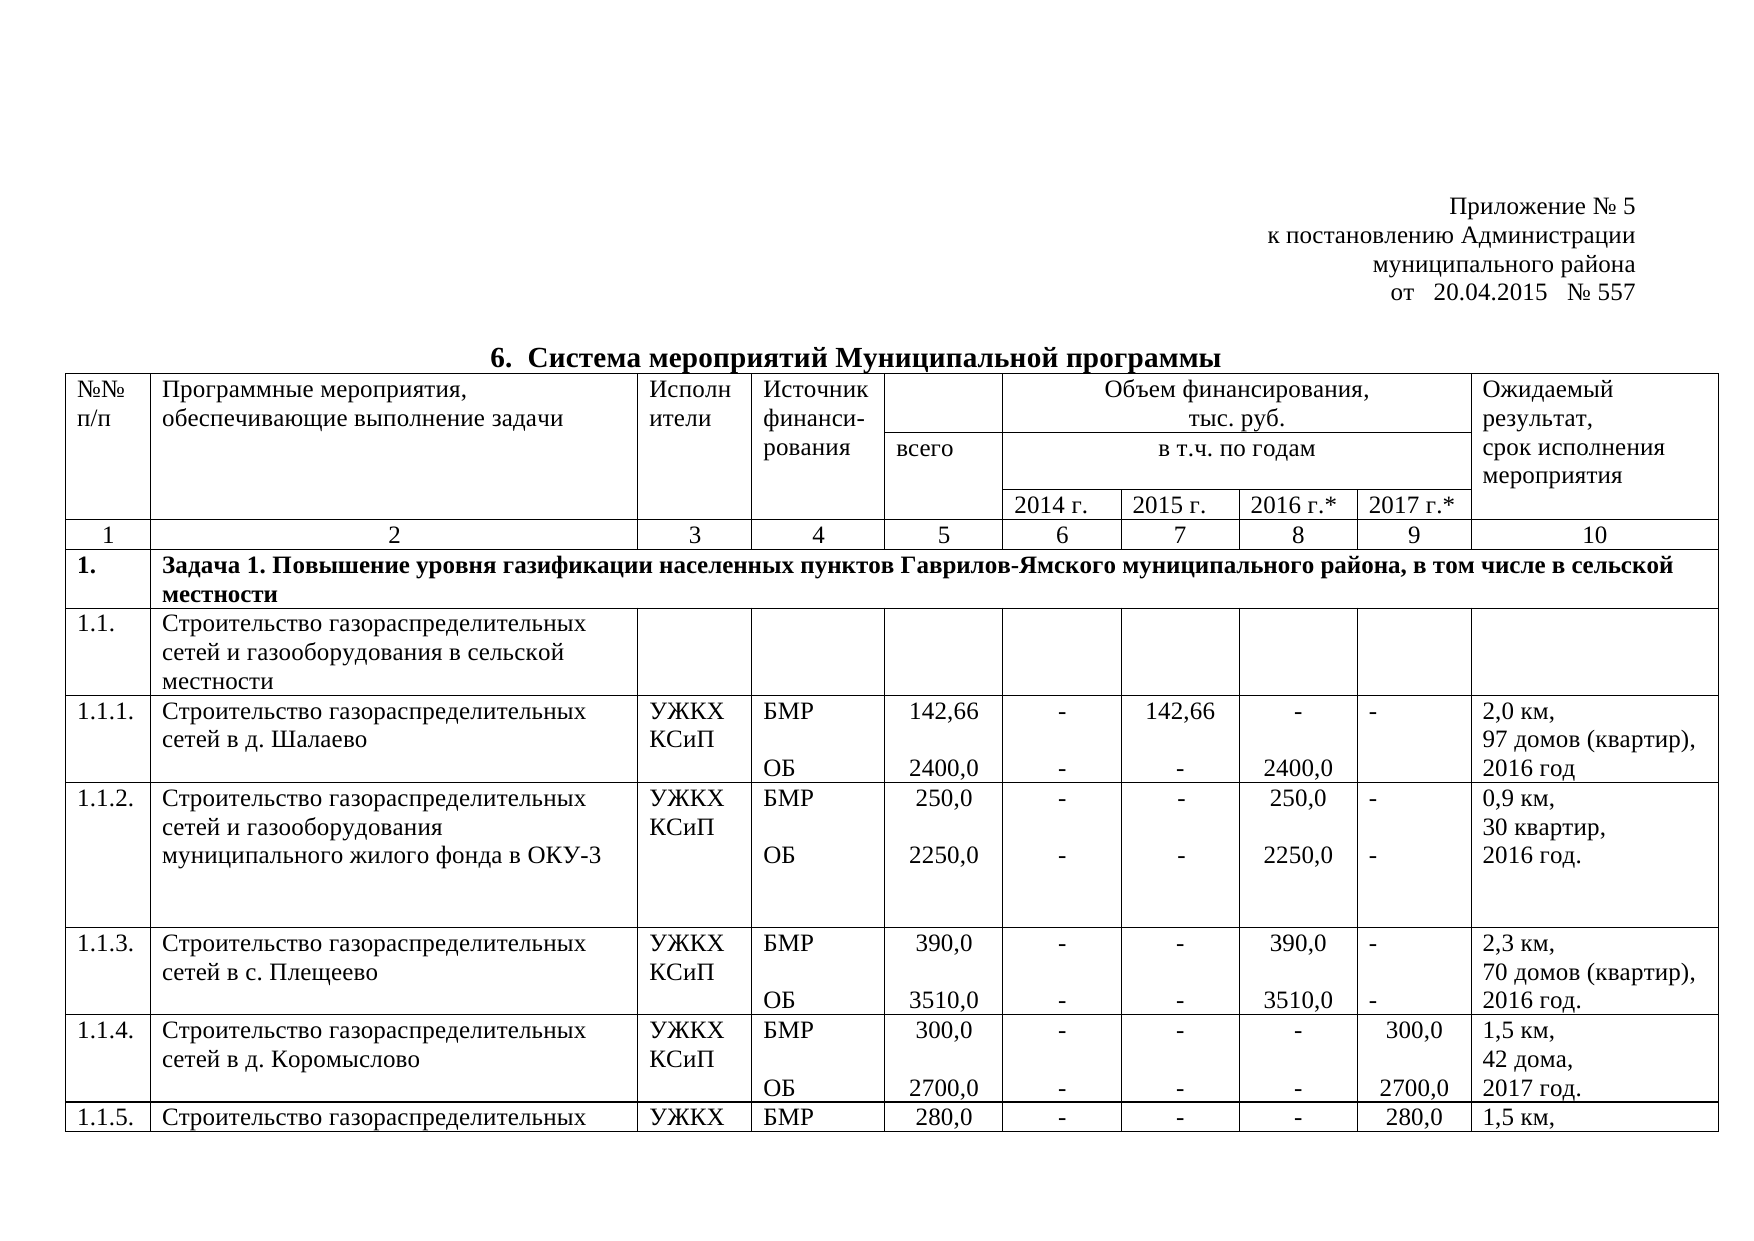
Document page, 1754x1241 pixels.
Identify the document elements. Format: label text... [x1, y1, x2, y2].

table_cell 1.1.3. [66, 928, 150, 1014]
table_cell 1,5 км, 42 дома, 2017 год. [1472, 1015, 1718, 1101]
table_cell - - [1003, 1015, 1121, 1101]
table_cell УЖКХКСиП [638, 1015, 751, 1101]
table_cell Строительство газораспределительных сетей в д. Шалаево [151, 696, 637, 782]
table_cell - - [1003, 783, 1121, 927]
table_header Объем финансирования, тыс. руб. [1003, 374, 1471, 432]
table_cell 280,0 2520,0 [1358, 1103, 1471, 1131]
table_cell [1472, 489, 1718, 519]
table_cell БМР ОБ [752, 1015, 884, 1101]
table_cell - - [1122, 1103, 1239, 1131]
table_cell БМР ОБ [752, 696, 884, 782]
table_cell [752, 609, 884, 695]
table_cell 2017 г.* [1358, 490, 1471, 519]
table_cell Строительство газораспределительных сетей и газооборудования в сельской местности [151, 609, 637, 695]
table_cell [1472, 609, 1718, 695]
table_header №№ п/п [66, 374, 150, 519]
table_cell 7 [1122, 520, 1239, 549]
text от 20.04.2015 № 557 [77, 277, 1636, 306]
table_cell 2016 г.* [1240, 490, 1357, 519]
table_cell 6 [1003, 520, 1121, 549]
table_cell 1.1.4. [66, 1015, 150, 1101]
table_cell УЖКХКСиП [638, 1103, 751, 1131]
table_cell - - [1003, 696, 1121, 782]
table_cell 250,0 2250,0 [885, 783, 1002, 927]
table_cell [1358, 609, 1471, 695]
table_cell - - [1003, 928, 1121, 1014]
table_cell - - [1240, 1103, 1357, 1131]
table_cell 2014 г. [1003, 490, 1121, 519]
table_cell 3 [638, 520, 751, 549]
table_cell 390,0 3510,0 [1240, 928, 1357, 1014]
table_cell 300,0 2700,0 [1358, 1015, 1471, 1101]
table_cell БМР ОБ [752, 783, 884, 927]
table_cell 1. [66, 550, 150, 607]
table_header Программные мероприятия, обеспечивающие выполнение задачи [151, 374, 637, 519]
table_cell 4 [752, 520, 884, 549]
table_cell 390,0 3510,0 [885, 928, 1002, 1014]
table_cell Задача 1. Повышение уровня газификации населенных пунктов Гаврилов-Ямского муниципального района, в том числе в сельской местности [151, 550, 1718, 607]
table_cell - - [1358, 783, 1471, 927]
table_cell 2,3 км, 70 домов (квартир), 2016 год. [1472, 928, 1718, 1014]
table_cell 142,66 2400,0 [885, 696, 1002, 782]
table_cell 1.1.2. [66, 783, 150, 927]
table_cell - 2400,0 [1240, 696, 1357, 782]
table_header Источник финанси- рования [752, 374, 884, 519]
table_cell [151, 1103, 637, 1131]
table_cell [638, 609, 751, 695]
table_cell 0,9 км, 30 квартир, 2016 год. [1472, 783, 1718, 927]
table_cell 2,0 км, 97 домов (квартир), 2016 год [1472, 696, 1718, 782]
table_cell - - [1240, 1015, 1357, 1101]
table_cell 1.1. [66, 609, 150, 695]
table_cell - - [1003, 1103, 1121, 1131]
table_header Ожидаемый результат, срок исполнения мероприятия [1472, 374, 1718, 489]
table_cell 1.1.5. [66, 1103, 150, 1131]
table_cell БМР ОБ [752, 1103, 884, 1131]
text муниципального района [77, 249, 1636, 277]
table_cell Строительство газораспределительных сетей в с. Плещеево [151, 928, 637, 1014]
table_cell - - [1358, 928, 1471, 1014]
table_cell 300,0 2700,0 [885, 1015, 1002, 1101]
text Приложение № 5 [77, 191, 1636, 220]
table_cell 142,66 - [1122, 696, 1239, 782]
table_cell 9 [1358, 520, 1471, 549]
table_cell 5 [885, 520, 1002, 549]
table_cell 2015 г. [1122, 490, 1239, 519]
table_cell [1240, 609, 1357, 695]
table_header [885, 374, 1002, 432]
text 6. Система мероприятий Муниципальной программы [77, 340, 1636, 373]
table_cell - - [1122, 783, 1239, 927]
table_cell УЖКХКСиП [638, 928, 751, 1014]
table_cell УЖКХКСиП [638, 696, 751, 782]
table_cell в т.ч. по годам [1003, 433, 1471, 489]
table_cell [1472, 1103, 1718, 1131]
table_cell 1.1.1. [66, 696, 150, 782]
table_cell 280,0 2520,0 [885, 1103, 1002, 1131]
table_cell 2 [151, 520, 637, 549]
table_cell - - [1122, 1015, 1239, 1101]
table_cell [1122, 609, 1239, 695]
table_cell 250,0 2250,0 [1240, 783, 1357, 927]
table_cell Строительство газораспределительных сетей в д. Коромыслово [151, 1015, 637, 1101]
table_cell - - [1122, 928, 1239, 1014]
table_cell - [1358, 696, 1471, 782]
table_cell [885, 609, 1002, 695]
table_cell 1 [66, 520, 150, 549]
text к постановлению Администрации [77, 220, 1636, 249]
table_cell 8 [1240, 520, 1357, 549]
table_cell [1003, 609, 1121, 695]
table_header Исполнители [638, 374, 751, 519]
table_cell БМР ОБ [752, 928, 884, 1014]
table_cell УЖКХКСиП [638, 783, 751, 927]
table_cell Строительство газораспределительных сетей и газооборудования муниципального жилого фонда в ОКУ-3 [151, 783, 637, 927]
table_cell 10 [1472, 520, 1718, 549]
table_cell всего [885, 433, 1002, 519]
